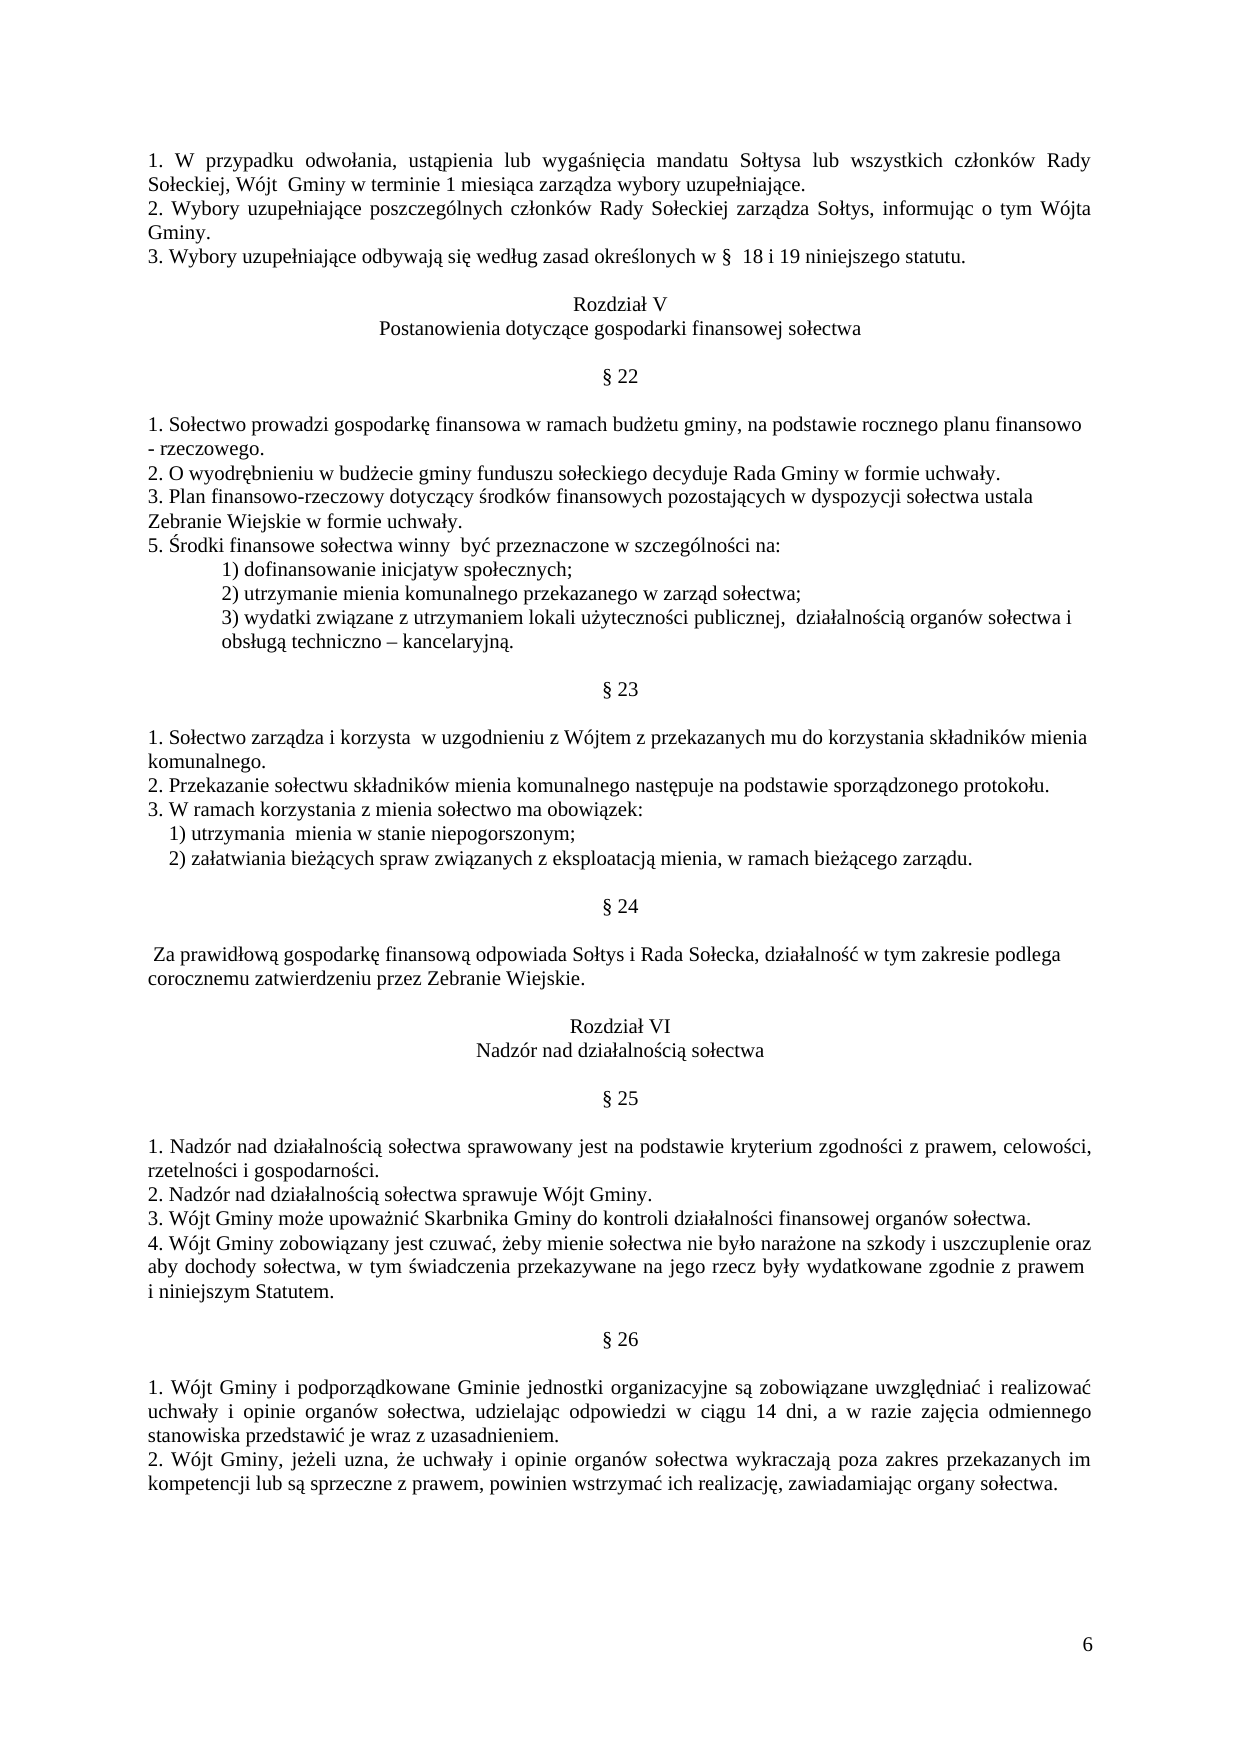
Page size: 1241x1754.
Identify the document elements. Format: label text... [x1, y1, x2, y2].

text 3. Wójt Gminy może upoważnić Skarbnika Gminy do kontroli działalności finansowej organów sołectwa. [148, 1206, 1093, 1230]
text 2. Przekazanie sołectwu składników mienia komunalnego następuje na podstawie sporządzonego protokołu. [148, 773, 1093, 797]
text 3. Plan finansowo-rzeczowy dotyczący środków finansowych pozostających w dyspozycji sołectwa ustala Zebranie Wiejskie w formie uchwały. [148, 484, 1093, 533]
text § 22 [148, 364, 1093, 388]
text 1) dofinansowanie inicjatyw społecznych; [148, 557, 1093, 581]
text 2) załatwiania bieżących spraw związanych z eksploatacją mienia, w ramach bieżącego zarządu. [148, 845, 1093, 869]
text 5. Środki finansowe sołectwa winny być przeznaczone w szczególności na: [148, 533, 1093, 557]
text 2. O wyodrębnieniu w budżecie gminy funduszu sołeckiego decyduje Rada Gminy w formie uchwały. [148, 460, 1093, 484]
text Nadzór nad działalnością sołectwa [148, 1038, 1093, 1062]
text 1. W przypadku odwołania, ustąpienia lub wygaśnięcia mandatu Sołtysa lub wszystkich członków Rady Sołeckiej, Wójt Gminy w terminie 1 miesiąca zarządza wybory uzupełniające. [148, 148, 1093, 196]
text 4. Wójt Gminy zobowiązany jest czuwać, żeby mienie sołectwa nie było narażone na szkody i uszczuplenie oraz aby dochody sołectwa, w tym świadczenia przekazywane na jego rzecz były wydatkowane zgodnie z prawem i niniejszym Statutem. [148, 1230, 1093, 1303]
text 2. Wybory uzupełniające poszczególnych członków Rady Sołeckiej zarządza Sołtys, informując o tym Wójta Gminy. [148, 196, 1093, 244]
text 3. Wybory uzupełniające odbywają się według zasad określonych w § 18 i 19 niniejszego statutu. [148, 244, 1093, 268]
text 2. Nadzór nad działalnością sołectwa sprawuje Wójt Gminy. [148, 1182, 1093, 1206]
text § 23 [148, 677, 1093, 701]
text § 25 [148, 1086, 1093, 1110]
text 2. Wójt Gminy, jeżeli uzna, że uchwały i opinie organów sołectwa wykraczają poza zakres przekazanych im kompetencji lub są sprzeczne z prawem, powinien wstrzymać ich realizację, zawiadamiając organy sołectwa. [148, 1447, 1093, 1495]
text 1) utrzymania mienia w stanie niepogorszonym; [148, 821, 1093, 845]
text Rozdział V [148, 292, 1093, 316]
text 2) utrzymanie mienia komunalnego przekazanego w zarząd sołectwa; [148, 581, 1093, 605]
text 1. Nadzór nad działalnością sołectwa sprawowany jest na podstawie kryterium zgodności z prawem, celowości, rzetelności i gospodarności. [148, 1134, 1093, 1182]
text Rozdział VI [148, 1014, 1093, 1038]
text 1. Sołectwo zarządza i korzysta w uzgodnieniu z Wójtem z przekazanych mu do korzystania składników mienia komunalnego. [148, 725, 1093, 773]
text 1. Sołectwo prowadzi gospodarkę finansowa w ramach budżetu gminy, na podstawie rocznego planu finansowo - rzeczowego. [148, 412, 1093, 460]
text Za prawidłową gospodarkę finansową odpowiada Sołtys i Rada Sołecka, działalność w tym zakresie podlega corocznemu zatwierdzeniu przez Zebranie Wiejskie. [148, 942, 1093, 990]
text 3. W ramach korzystania z mienia sołectwo ma obowiązek: [148, 797, 1093, 821]
text Postanowienia dotyczące gospodarki finansowej sołectwa [148, 316, 1093, 340]
text § 24 [148, 893, 1093, 918]
text 3) wydatki związane z utrzymaniem lokali użyteczności publicznej, działalnością organów sołectwa i obsługą techniczno – kancelaryjną. [221, 605, 1093, 653]
text 1. Wójt Gminy i podporządkowane Gminie jednostki organizacyjne są zobowiązane uwzględniać i realizować uchwały i opinie organów sołectwa, udzielając odpowiedzi w ciągu 14 dni, a w razie zajęcia odmiennego stanowiska przedstawić je wraz z uzasadnieniem. [148, 1375, 1093, 1447]
text § 26 [148, 1327, 1093, 1351]
